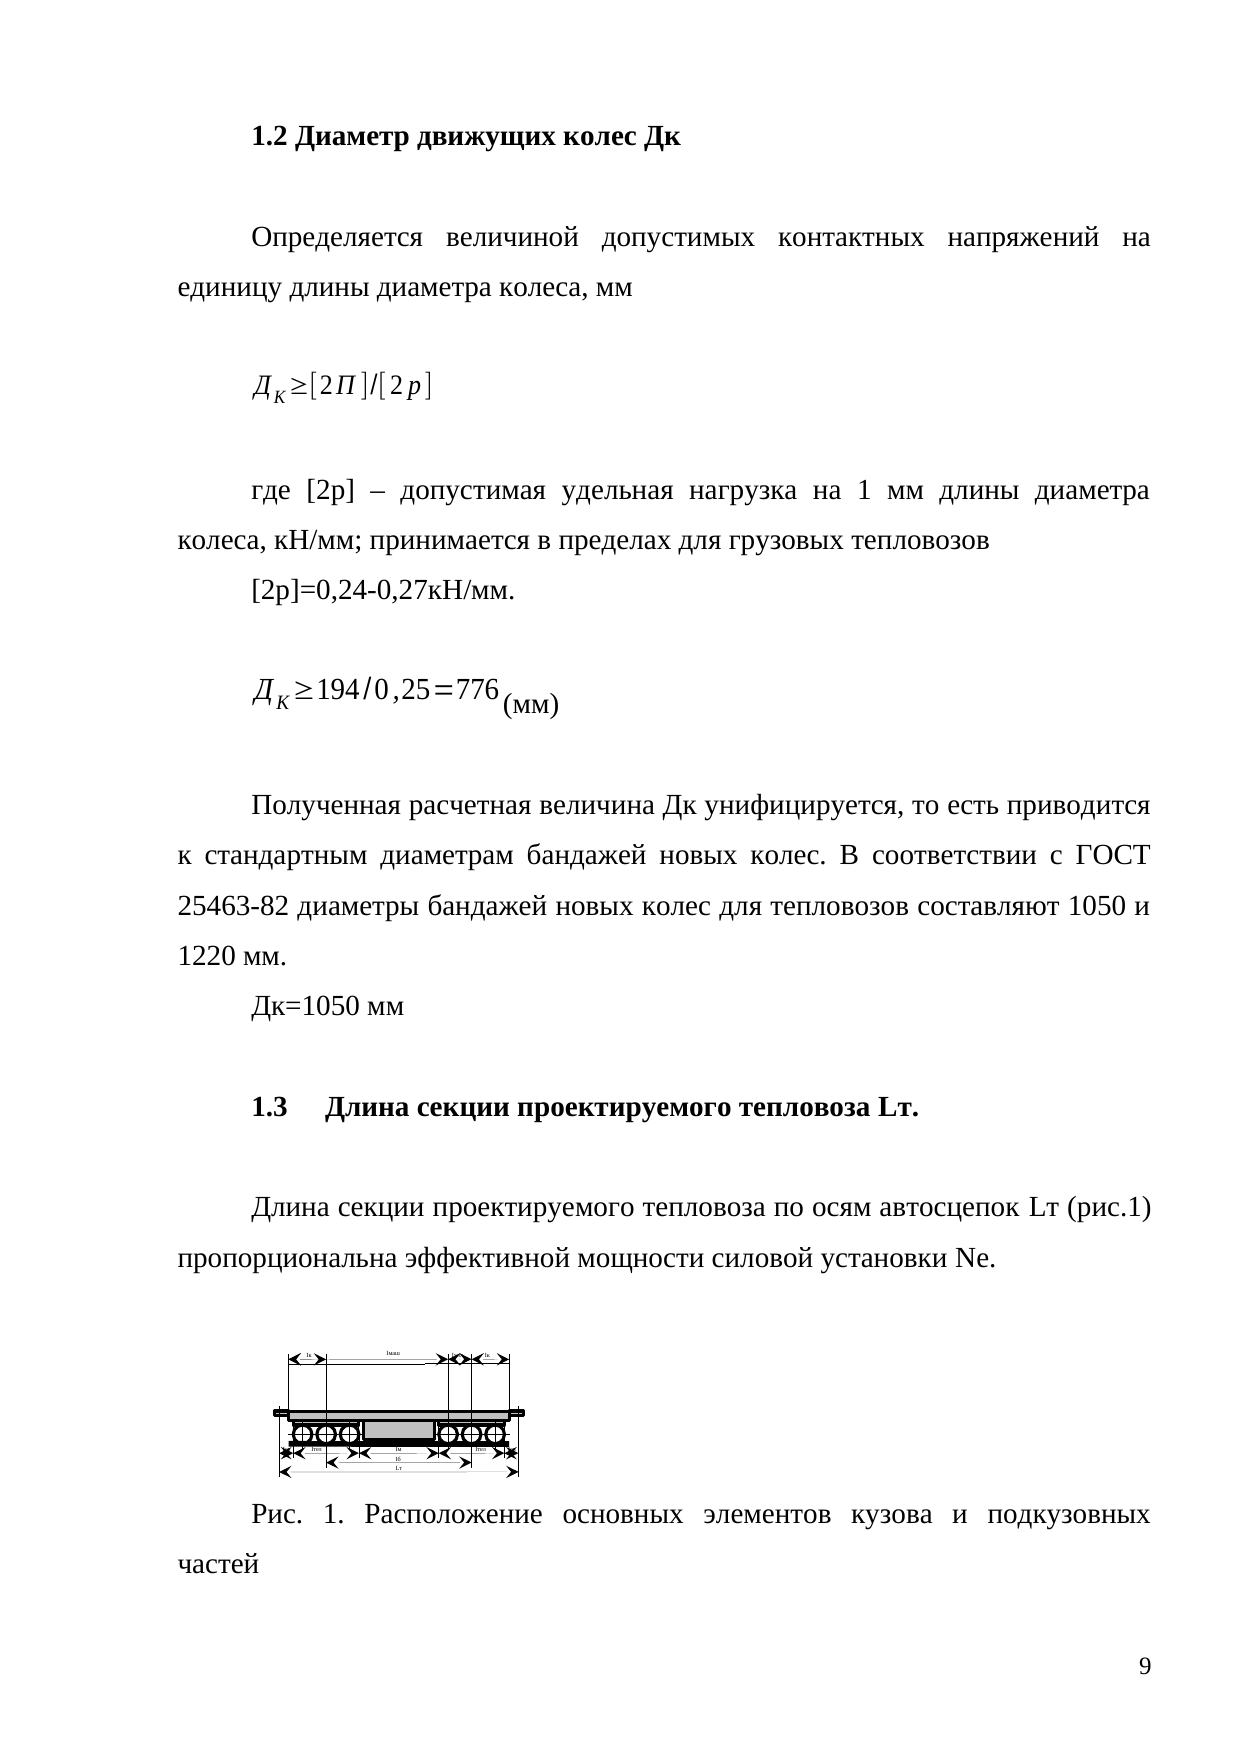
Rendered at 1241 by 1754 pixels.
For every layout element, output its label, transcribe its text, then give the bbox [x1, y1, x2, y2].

list Длина секции проектируемого тепловоза Lт. [177, 1089, 1152, 1122]
text [2р]=0,24-0,27кН/мм. [177, 572, 1152, 606]
text Длина секции проектируемого тепловоза по осям автосцепок Lт (рис.1) пропорциональна эффективной мощности силовой установки Nе. [177, 1189, 1152, 1273]
text (мм) [177, 673, 1152, 720]
text Рис. 1. Расположение основных элементов кузова и подкузовных частей [177, 1496, 1152, 1580]
text где [2р] – допустимая удельная нагрузка на длины диаметра колеса, кН/мм; принимается в пределах для грузовых тепловозов [177, 472, 1152, 556]
text Полученная расчетная величина Дк унифицируется, то есть приводится к стандартным диаметрам бандажей новых колес. В соответствии с ГОСТ 25463-82 диаметры бандажей новых колес для тепловозов составляют 1050 и . [177, 787, 1152, 972]
text Дк=1050 мм [177, 988, 1152, 1022]
text 1.2 Диаметр движущих колес Дк [177, 118, 1152, 152]
text Определяется величиной допустимых контактных напряжений на единицу длины диаметра колеса, мм [177, 219, 1152, 303]
